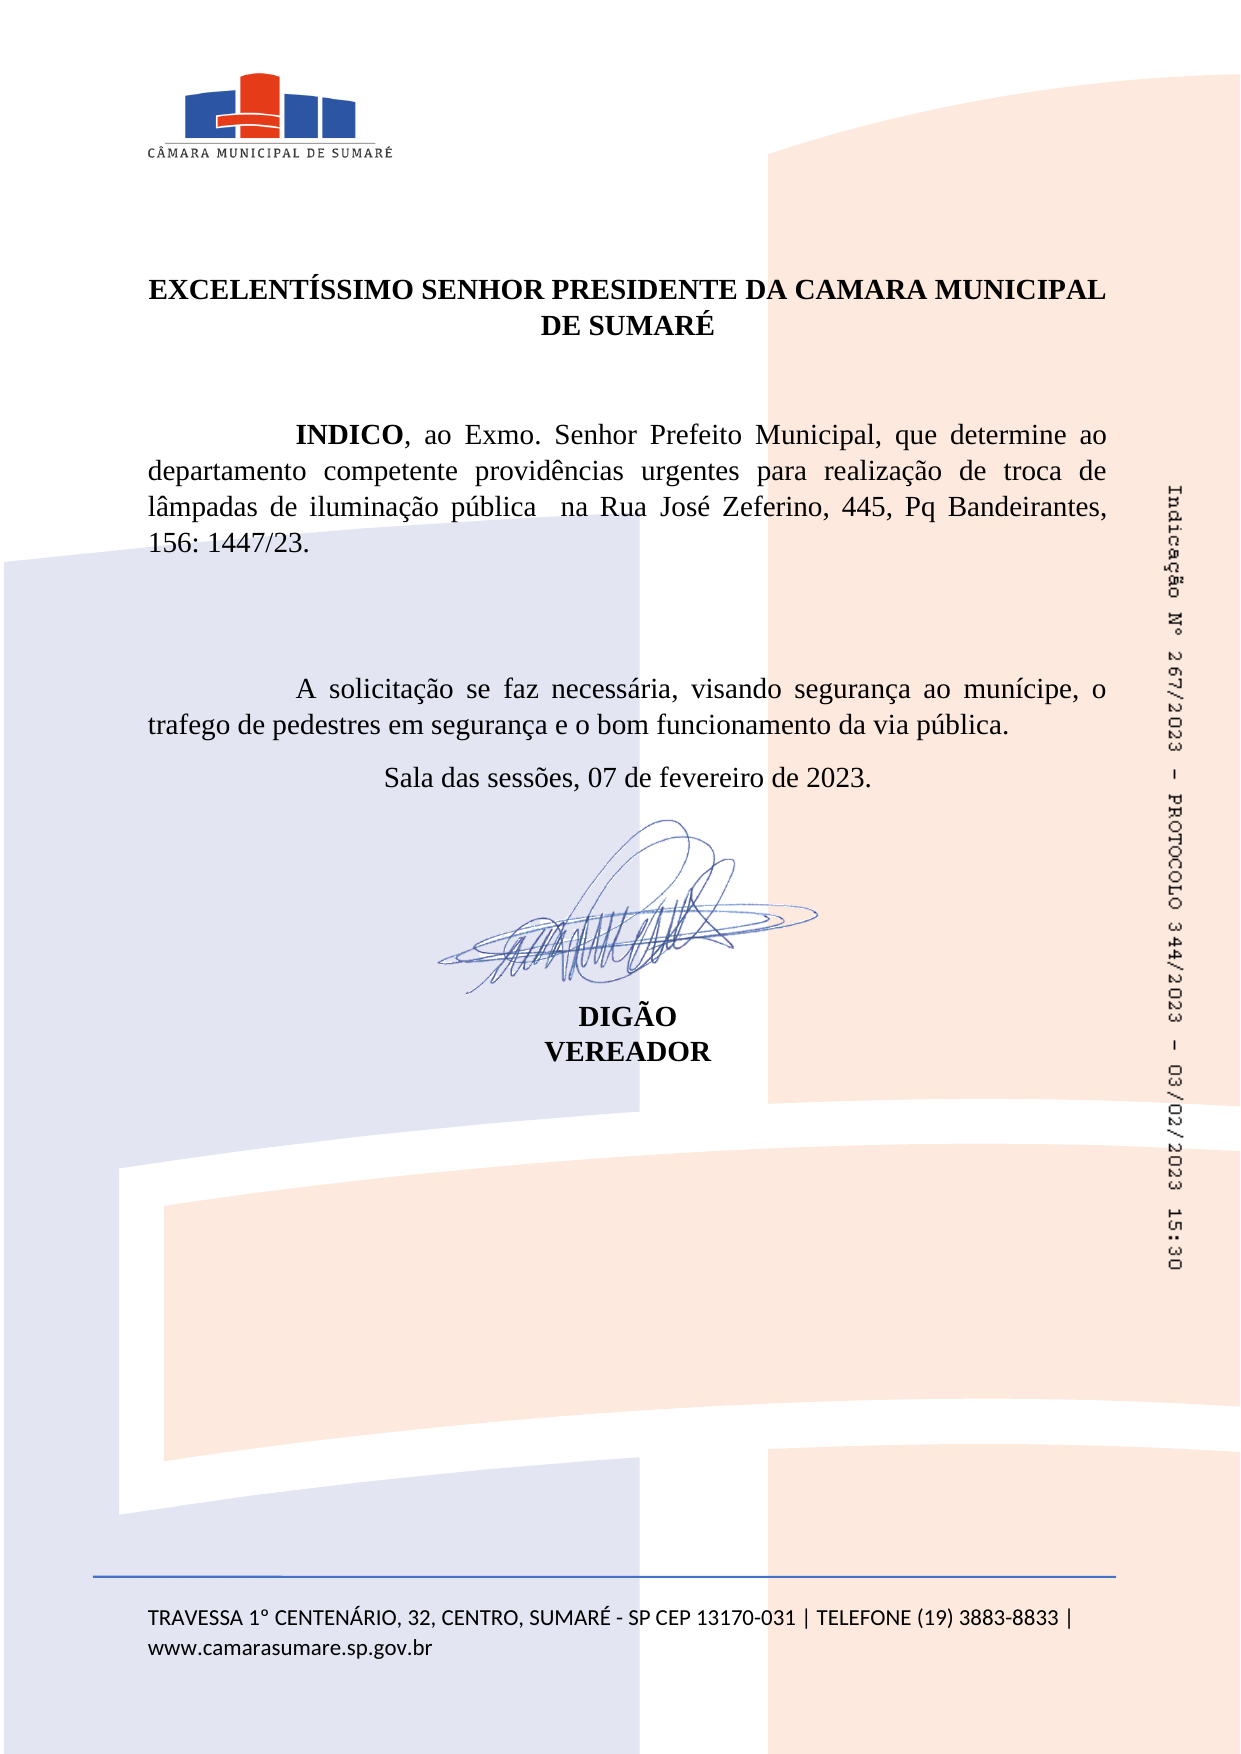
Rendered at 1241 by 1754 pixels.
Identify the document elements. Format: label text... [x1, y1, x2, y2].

text VEREADOR [148, 1034, 1107, 1068]
text EXCELENTÍSSIMO SENHOR PRESIDENTE DA CAMARA MUNICIPAL DE SUMARÉ [148, 272, 1107, 342]
text Sala das sessões, 07 de fevereiro de 2023. [148, 760, 1107, 793]
text DIGÃO [148, 999, 1107, 1032]
list A solicitação se faz necessária, visando segurança ao munícipe, o trafego de pedestres em segurança e o bom funcionamento da via pública. [148, 671, 1107, 741]
picture [431, 814, 824, 1001]
picture [1142, 481, 1205, 1274]
picture [147, 73, 394, 160]
text INDICO, ao Exmo. Senhor Prefeito Municipal, que determine ao departamento competente providências urgentes para realização de troca de lâmpadas de iluminação pública na Rua José Zeferino, 445, Pq Bandeirantes, 156: 1447/23. [148, 417, 1107, 558]
